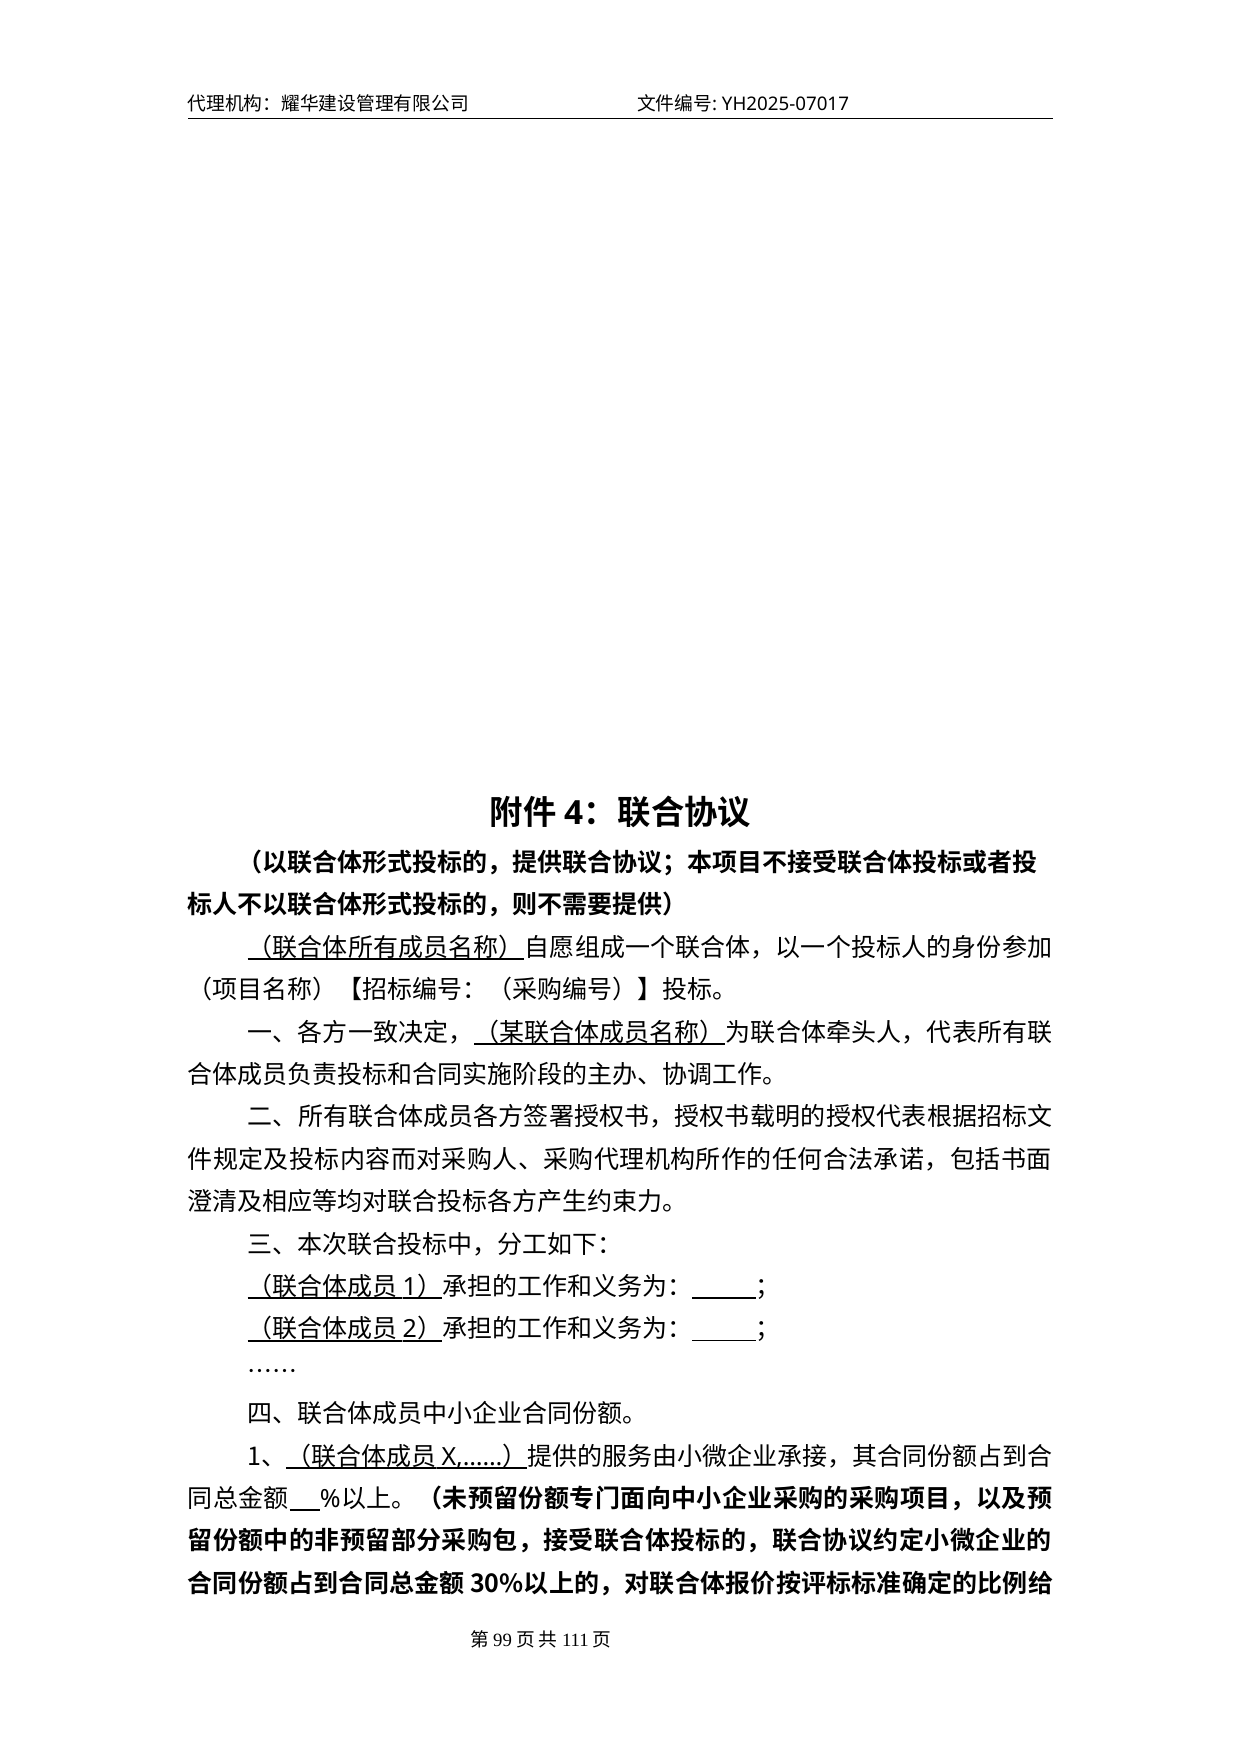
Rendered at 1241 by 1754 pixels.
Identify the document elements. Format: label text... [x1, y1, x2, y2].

text （以联合体形式投标的，提供联合协议；本项目不接受联合体投标或者投标人不以联合体形式投标的，则不需要提供） [187, 842, 1053, 921]
text 附件4：联合协议 [187, 786, 1053, 834]
text （联合体成员1）承担的工作和义务为： ； [187, 1266, 1053, 1303]
text （联合体成员2）承担的工作和义务为： ； [187, 1309, 1053, 1345]
text 一、各方一致决定，（某联合体成员名称）为联合体牵头人，代表所有联合体成员负责投标和合同实施阶段的主办、协调工作。 [187, 1012, 1053, 1091]
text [187, 1436, 1053, 1599]
text …… [187, 1351, 1053, 1387]
text 四、联合体成员中小企业合同份额。 [187, 1394, 1053, 1430]
text 三、本次联合投标中，分工如下： [187, 1224, 1053, 1260]
text 二、所有联合体成员各方签署授权书，授权书载明的授权代表根据招标文件规定及投标内容而对采购人、采购代理机构所作的任何合法承诺，包括书面澄清及相应等均对联合投标各方产生约束力。 [187, 1097, 1053, 1218]
text （联合体所有成员名称）自愿组成一个联合体，以一个投标人的身份参加（项目名称）【招标编号：（采购编号）】投标。 [187, 927, 1053, 1006]
